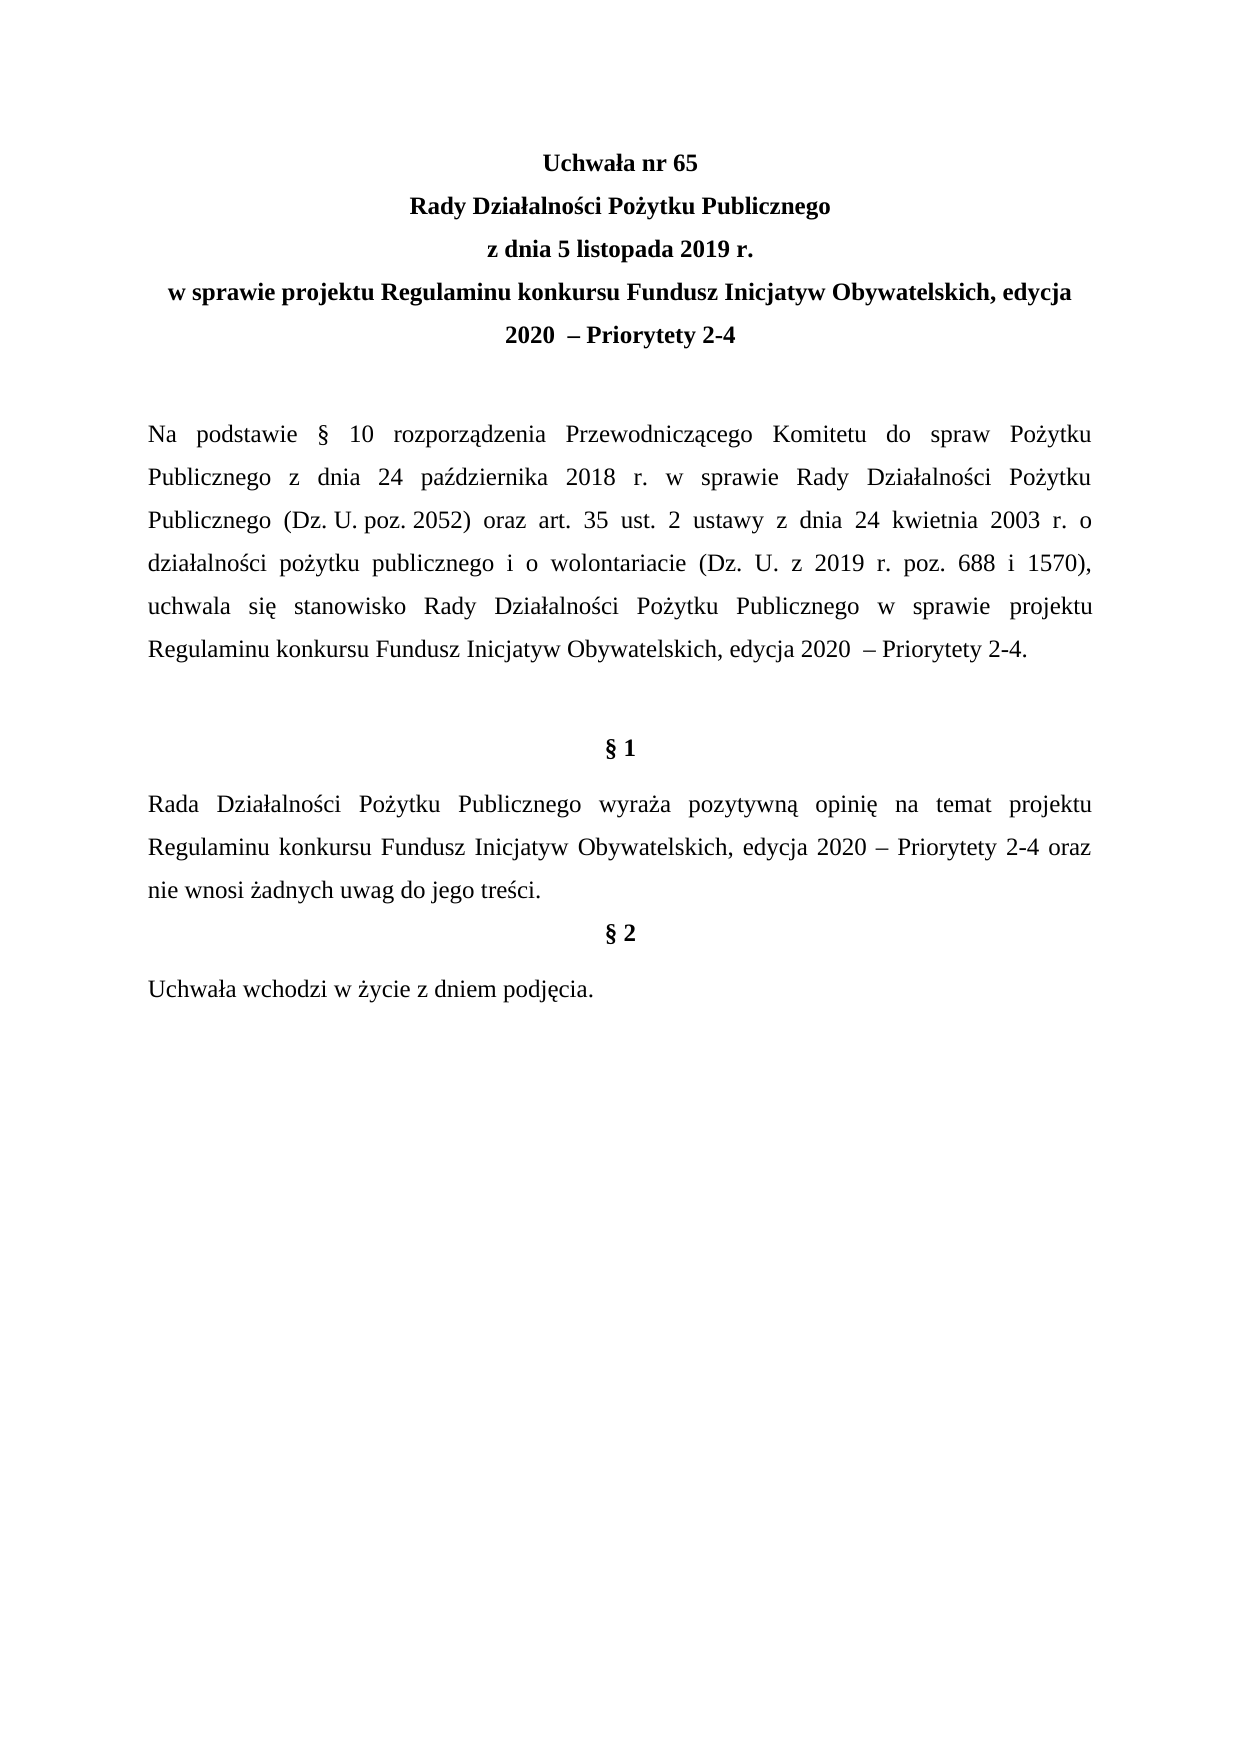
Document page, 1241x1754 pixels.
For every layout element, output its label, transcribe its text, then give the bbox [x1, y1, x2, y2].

text Na podstawie § 10 rozporządzenia Przewodniczącego Komitetu do spraw Pożytku Publicznego z dnia 24 października 2018 r. w sprawie Rady Działalności Pożytku Publicznego (Dz. U. poz. 2052) oraz art. 35 ust. 2 ustawy z dnia 24 kwietnia 2003 r. o działalności pożytku publicznego i o wolontariacie (Dz. U. z 2019 r. poz. 688 i 1570), uchwala się stanowisko Rady Działalności Pożytku Publicznego w sprawie projektu Regulaminu konkursu Fundusz Inicjatyw Obywatelskich, edycja 2020 – Priorytety 2-4. [148, 419, 1093, 663]
text Rady Działalności Pożytku Publicznego [148, 191, 1093, 219]
text § 2 [148, 918, 1093, 947]
text § 1 [148, 733, 1093, 762]
text Uchwała nr 65 [148, 148, 1093, 176]
text Uchwała wchodzi w życie z dniem podjęcia. [148, 974, 1093, 1003]
text w sprawie projektu Regulaminu konkursu Fundusz Inicjatyw Obywatelskich, edycja 2020 – Priorytety 2-4 [148, 277, 1093, 349]
text z dnia 5 listopada 2019 r. [148, 234, 1093, 263]
text Rada Działalności Pożytku Publicznego wyraża pozytywną opinię na temat projektu Regulaminu konkursu Fundusz Inicjatyw Obywatelskich, edycja 2020 – Priorytety 2-4 oraz nie wnosi żadnych uwag do jego treści. [148, 789, 1093, 904]
